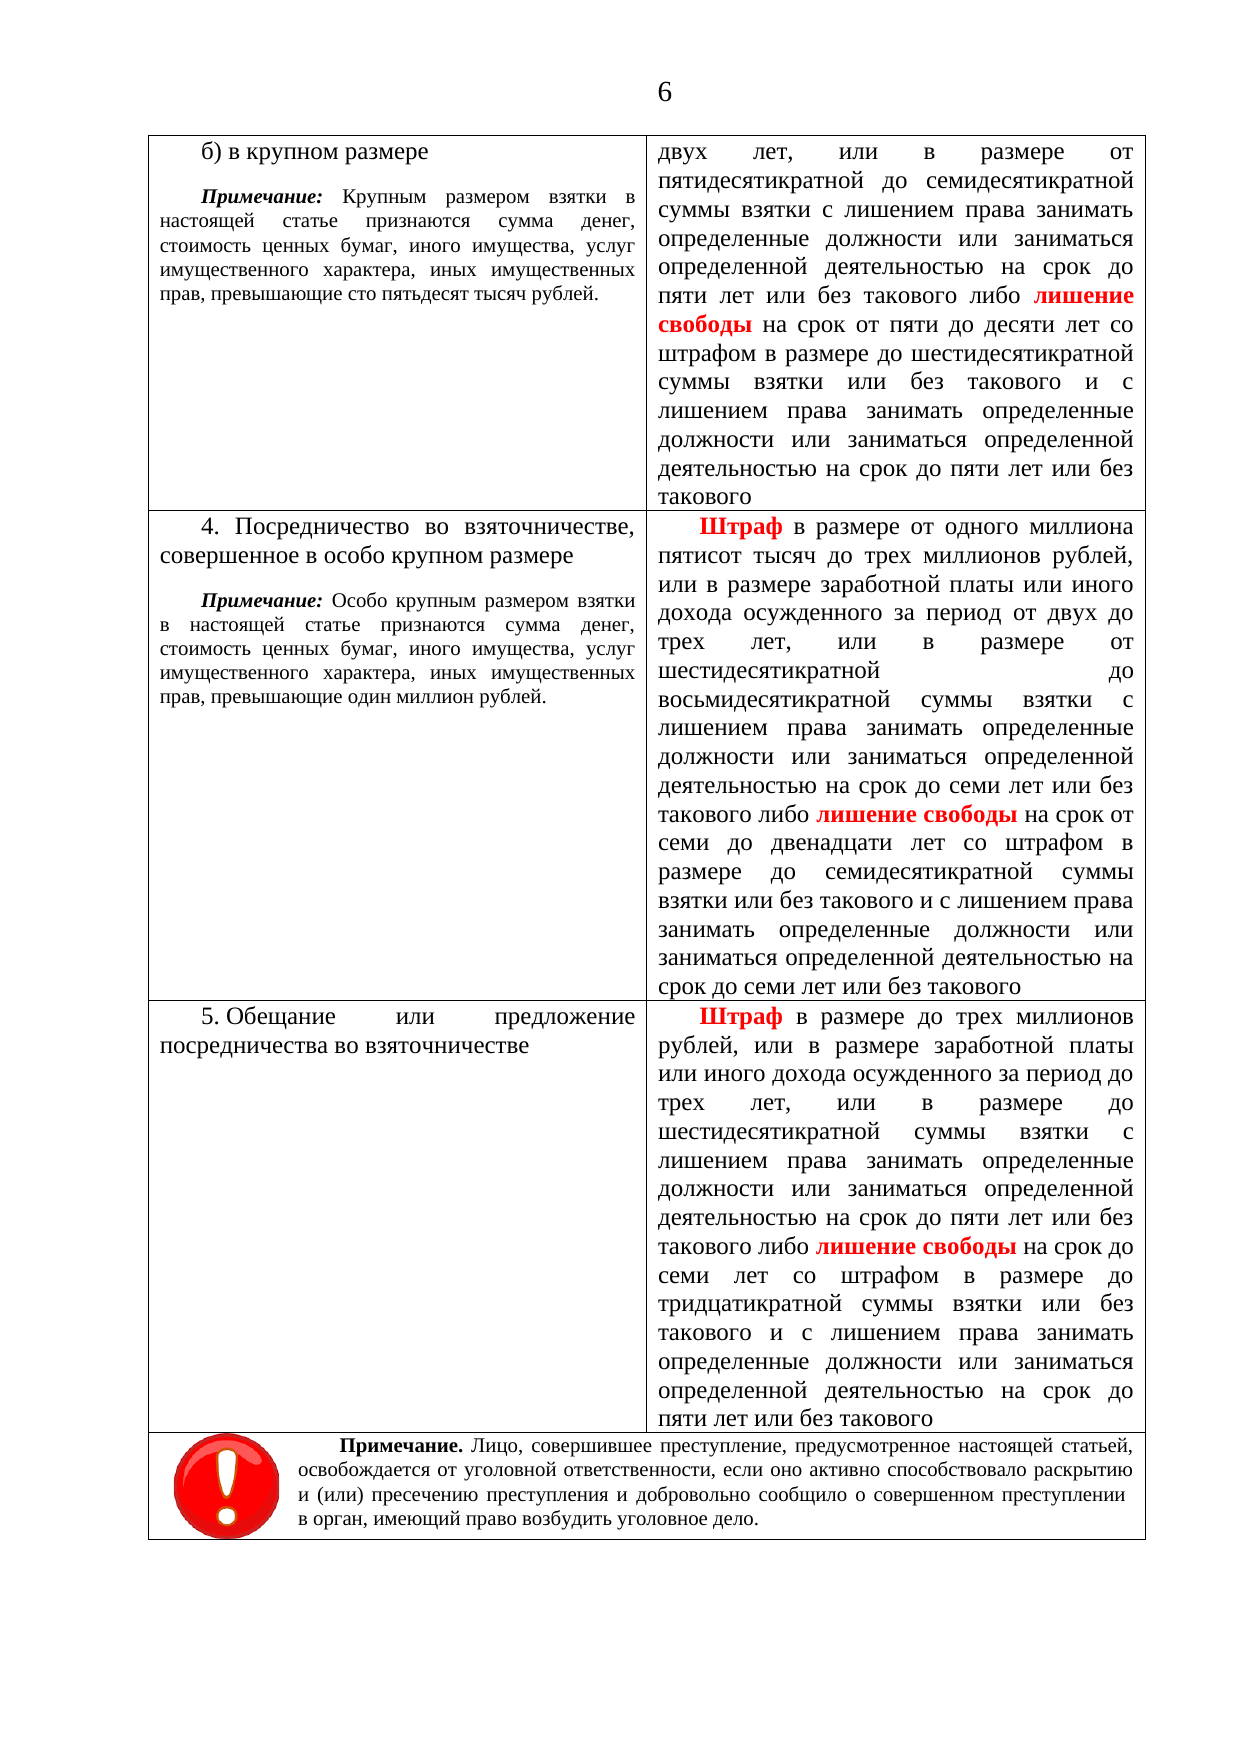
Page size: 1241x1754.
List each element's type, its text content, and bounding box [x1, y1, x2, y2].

table_cell Штраф в размере от одного миллиона пятисот тысяч до трех миллионов рублей, или в размере заработной платы или иного дохода осужденного за период от двух до трех лет, или в размере от шестидесятикратной до восьмидесятикратной суммы взятки с лишением права занимать определенные должности или заниматься определенной деятельностью на срок до семи лет или без такового либо лишение свободы на срок от семи до двенадцати лет со штрафом в размере до семидесятикратной суммы взятки или без такового и с лишением права занимать определенные должности или заниматься определенной деятельностью на срок до семи лет или без такового [647, 511, 1145, 1000]
table_cell Примечание. Лицо, совершившее преступление, предусмотренное настоящей статьей, освобождается от уголовной ответственности, если оно активно способствовало раскрытию и (или) пресечению преступления и добровольно сообщило о совершенном преступлении в орган, имеющий право возбудить уголовное дело. [280, 1433, 1145, 1539]
table_cell Штраф в размере до трех миллионов рублей, или в размере заработной платы или иного дохода осужденного за период до трех лет, или в размере до шестидесятикратной суммы взятки с лишением права занимать определенные должности или заниматься определенной деятельностью на срок до пяти лет или без такового либо лишение свободы на срок до семи лет со штрафом в размере до тридцатикратной суммы взятки или без такового и с лишением права занимать определенные должности или заниматься определенной деятельностью на срок до пяти лет или без такового [647, 1001, 1145, 1432]
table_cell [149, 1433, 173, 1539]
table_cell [149, 136, 646, 510]
table_cell 5. Обещание или предложение посредничества во взяточничестве [149, 1001, 646, 1432]
table_cell 4. Посредничество во взяточничестве, совершенное в особо крупном размере Примечание: Особо крупным размером взятки в настоящей статье признаются сумма денег, стоимость ценных бумаг, иного имущества, услуг имущественного характера, иных имущественных прав, превышающие один миллион рублей. [149, 511, 646, 1000]
picture [173, 1433, 280, 1539]
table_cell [647, 136, 1145, 510]
